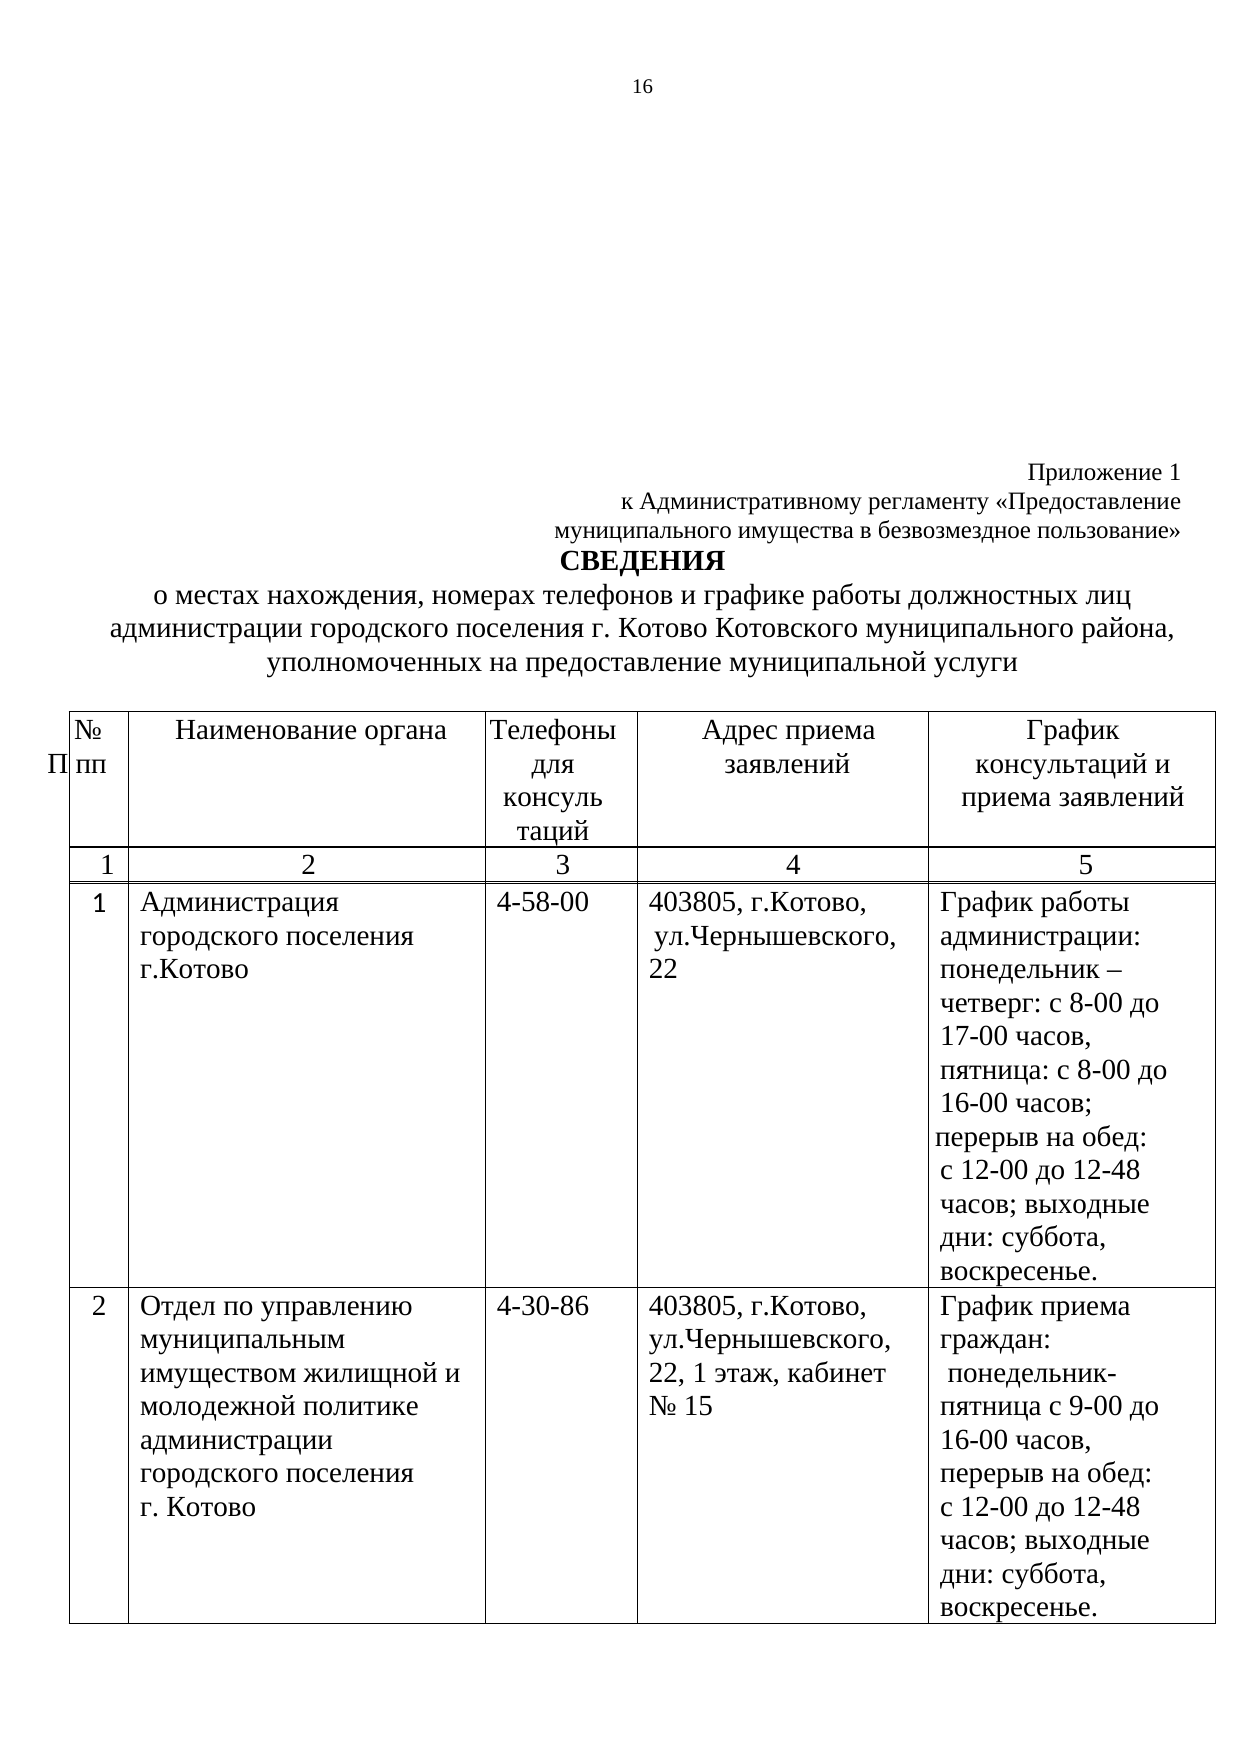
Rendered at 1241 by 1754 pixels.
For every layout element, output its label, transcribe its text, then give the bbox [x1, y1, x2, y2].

table_header График консультаций и приема заявлений [929, 712, 1215, 846]
text о местах нахождения, номерах телефонов и графике работы должностных лиц администрации городского поселения г. Котово Котовского муниципального района, уполномоченных на предоставление муниципальной услуги [103, 577, 1181, 678]
table_cell 4-58-00 [486, 884, 637, 1287]
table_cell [929, 1288, 1215, 1623]
table_header Наименование органа [129, 712, 485, 846]
table_cell График работы администрации: понедельник – четверг: с 8-00 до 17-00 часов, пятница: с 8-00 до 16-00 часов; перерыв на обед: с 12-00 до 12-48 часов; выходные дни: суббота, воскресенье. [929, 884, 1215, 1287]
table_header Адрес приема заявлений [638, 712, 928, 846]
table_cell 1 [70, 848, 128, 881]
table_cell .Котово, ул.Чернышевского, 22 [638, 884, 928, 1287]
table_header Телефоны для консуль таций [486, 712, 637, 846]
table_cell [638, 1288, 928, 1623]
table_cell 4 [638, 848, 928, 881]
table_cell 2 [129, 848, 485, 881]
text Приложение 1 [103, 457, 1181, 486]
text муниципального имущества в безвозмездное пользование» [103, 515, 1181, 543]
table_cell 3 [486, 848, 637, 881]
text СВЕДЕНИЯ [103, 543, 1181, 577]
text к Административному регламенту «Предоставление [103, 486, 1181, 515]
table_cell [129, 1288, 485, 1623]
table_header № П пп [70, 712, 128, 846]
table_cell 2 [70, 1288, 128, 1623]
table_cell 1 [70, 884, 128, 1287]
table_cell 4-30-86 [486, 1288, 637, 1623]
table_cell Администрация городского поселения г.Котово [129, 884, 485, 1287]
table_cell 5 [929, 848, 1215, 881]
